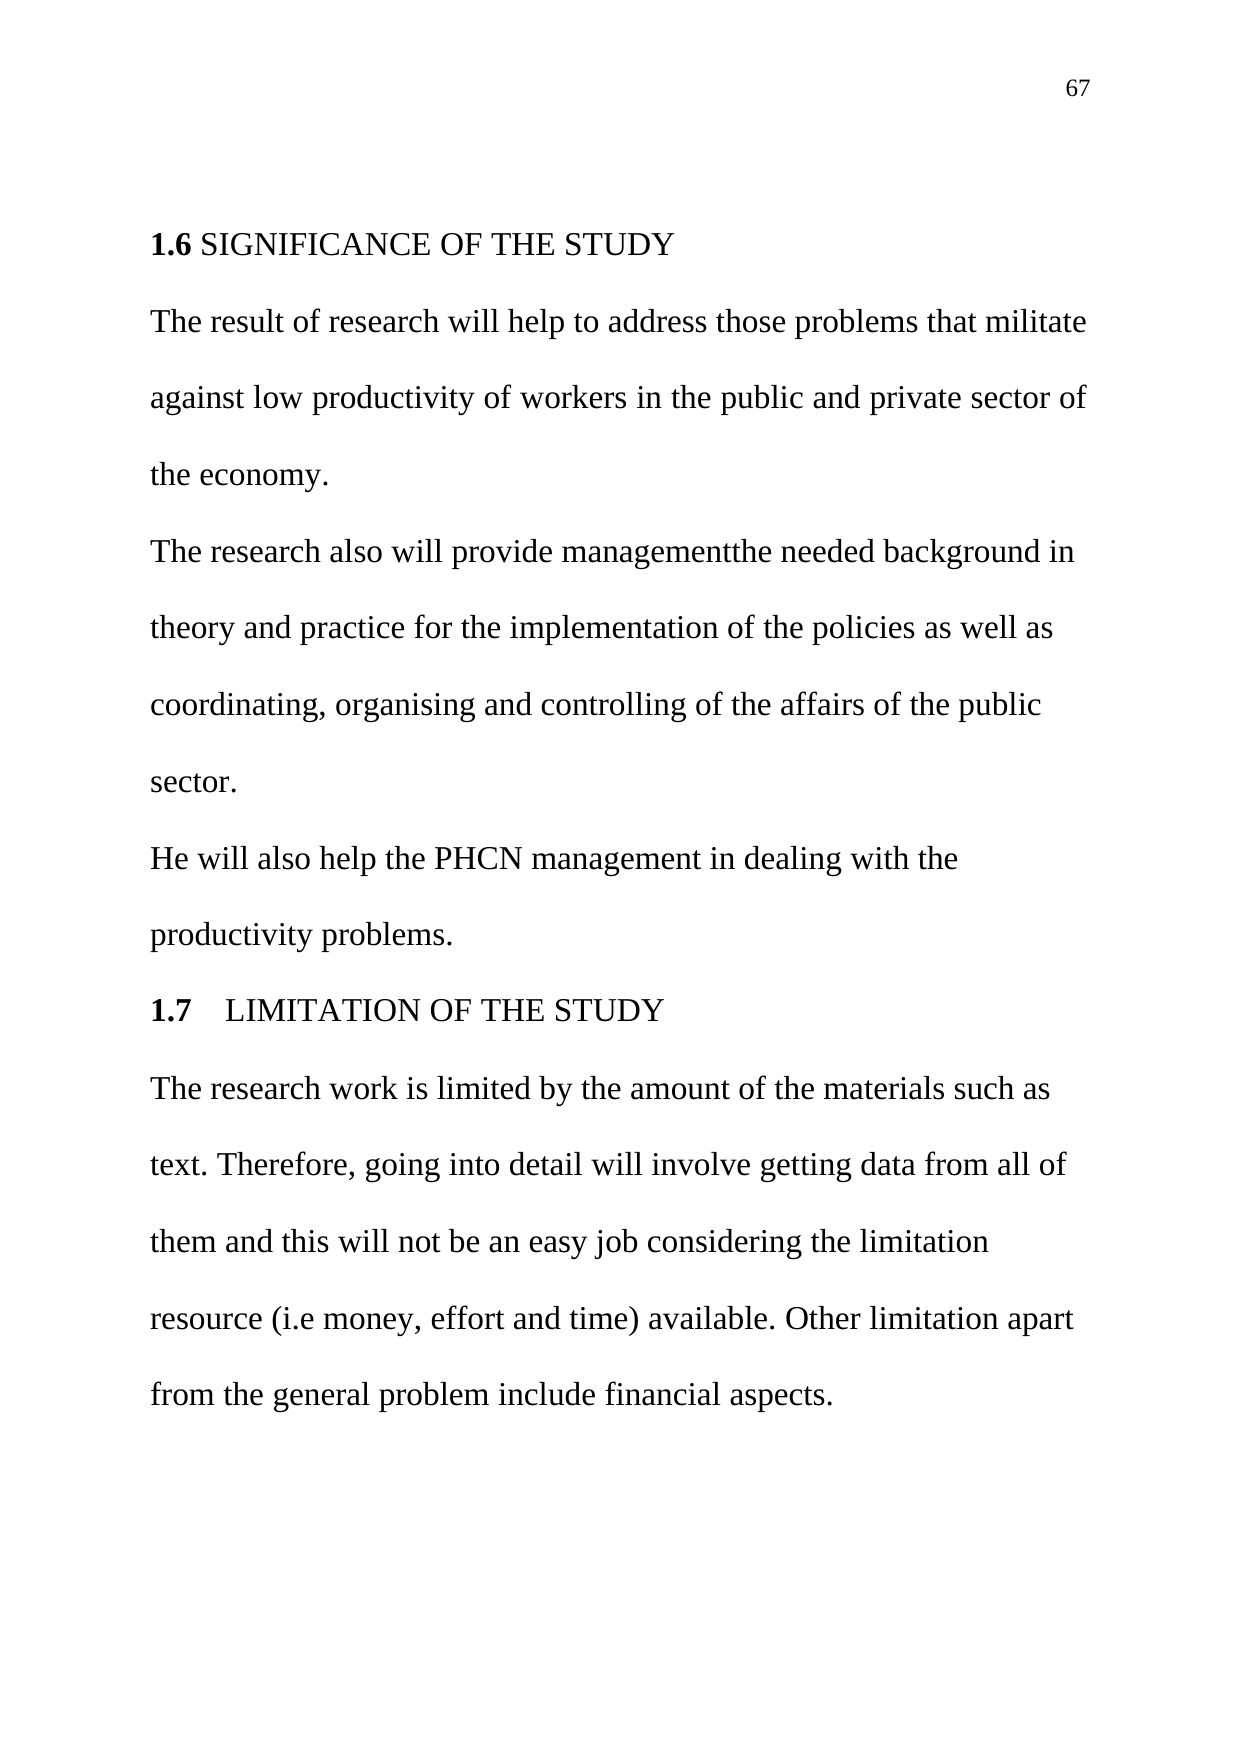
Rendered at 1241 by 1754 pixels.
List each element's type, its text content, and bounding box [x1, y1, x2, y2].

text The research work is limited by the amount of the materials such as text. Therefore, going into detail will involve getting data from all of them and this will not be an easy job considering the limitation resource (i.e money, effort and time) available. Other limitation apart from the general problem include financial aspects. [150, 1068, 1077, 1413]
text The result of research will help to address those problems that militate against low productivity of workers in the public and private sector of the economy. [150, 301, 1088, 493]
list LIMITATION OF THE STUDY [150, 991, 1103, 1029]
text The research also will provide managementthe needed background in theory and practice for the implementation of the policies as well as coordinating, organising and controlling of the affairs of the public sector. [150, 531, 1077, 799]
list SIGNIFICANCE OF THE STUDY [150, 225, 1103, 263]
text He will also help the PHCN management in dealing with the productivity problems. [150, 838, 961, 953]
